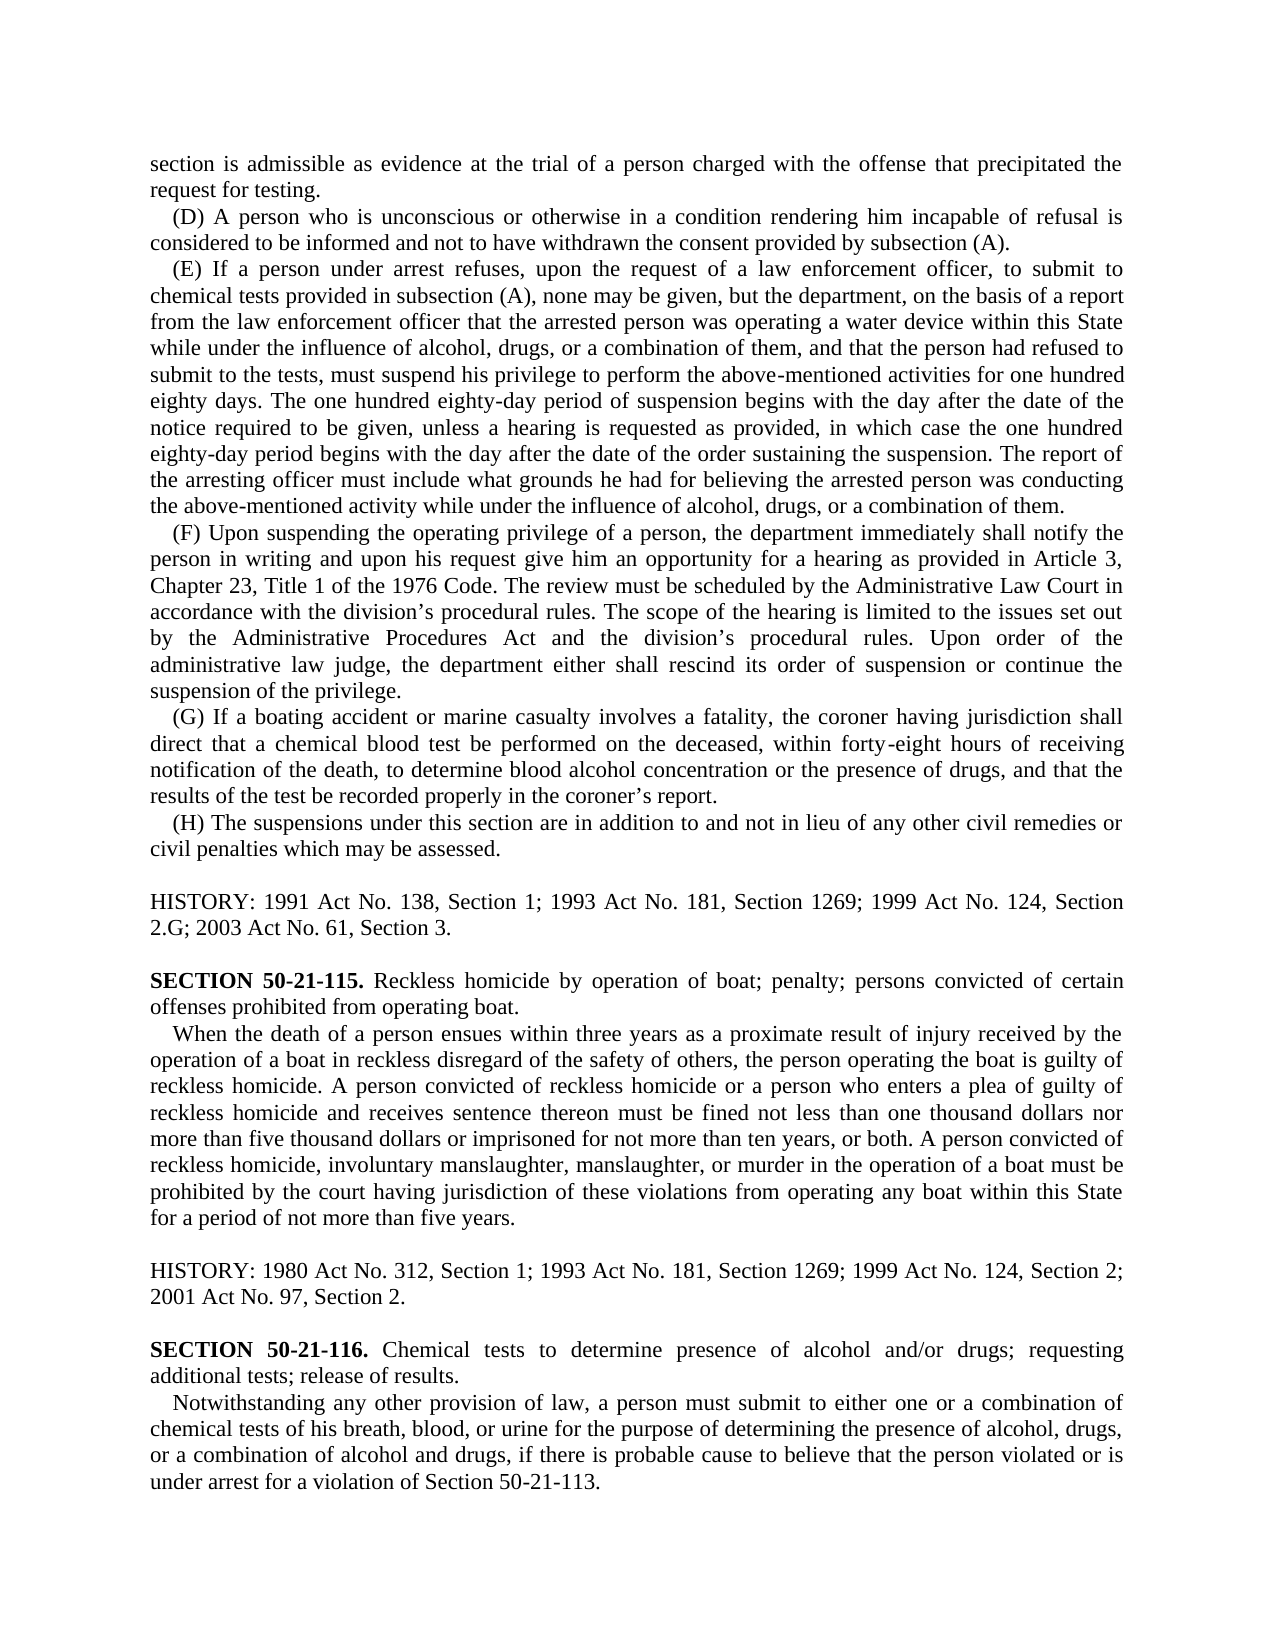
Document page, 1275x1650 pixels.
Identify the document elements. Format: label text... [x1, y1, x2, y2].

text (E) If a person under arrest refuses, upon the request of a law enforcement officer, to submit to chemical tests provided in subsection (A), none may be given, but the department, on the basis of a report from the law enforcement officer that the arrested person was operating a water device within this State while under the influence of alcohol, drugs, or a combination of them, and that the person had refused to submit to the tests, must suspend his privilege to perform the above-mentioned activities for one hundred eighty days. The one hundred eighty-day period of suspension begins with the day after the date of the notice required to be given, unless a hearing is requested as provided, in which case the one hundred eighty-day period begins with the day after the date of the order sustaining the suspension. The report of the arresting officer must include what grounds he had for believing the arrested person was conducting the above-mentioned activity while under the influence of alcohol, drugs, or a combination of them. [150, 255, 1125, 519]
text When the death of a person ensues within three years as a proximate result of injury received by the operation of a boat in reckless disregard of the safety of others, the person operating the boat is guilty of reckless homicide. A person convicted of reckless homicide or a person who enters a plea of guilty of reckless homicide and receives sentence thereon must be fined not less than one thousand dollars nor more than five thousand dollars or imprisoned for not more than ten years, or both. A person convicted of reckless homicide, involuntary manslaughter, manslaughter, or murder in the operation of a boat must be prohibited by the court having jurisdiction of these violations from operating any boat within this State for a period of not more than five years. [150, 1020, 1125, 1231]
text (F) Upon suspending the operating privilege of a person, the department immediately shall notify the person in writing and upon his request give him an opportunity for a hearing as provided in Article 3, Chapter 23, Title 1 of the 1976 Code. The review must be scheduled by the Administrative Law Court in accordance with the division’s procedural rules. The scope of the hearing is limited to the issues set out by the Administrative Procedures Act and the division’s procedural rules. Upon order of the administrative law judge, the department either shall rescind its order of suspension or continue the suspension of the privilege. [150, 519, 1125, 703]
text SECTION 50-21-116. Chemical tests to determine presence of alcohol and/or drugs; requesting additional tests; release of results. [150, 1336, 1125, 1389]
text (H) The suspensions under this section are in addition to and not in lieu of any other civil remedies or civil penalties which may be assessed. [150, 809, 1125, 862]
text HISTORY: 1991 Act No. 138, Section 1; 1993 Act No. 181, Section 1269; 1999 Act No. 124, Section 2.G; 2003 Act No. 61, Section 3. [150, 888, 1125, 941]
text Notwithstanding any other provision of law, a person must submit to either one or a combination of chemical tests of his breath, blood, or urine for the purpose of determining the presence of alcohol, drugs, or a combination of alcohol and drugs, if there is probable cause to believe that the person violated or is under arrest for a violation of Section 50-21-113. [150, 1389, 1125, 1494]
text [150, 150, 1125, 203]
text (G) If a boating accident or marine casualty involves a fatality, the coroner having jurisdiction shall direct that a chemical blood test be performed on the deceased, within forty-eight hours of receiving notification of the death, to determine blood alcohol concentration or the presence of drugs, and that the results of the test be recorded properly in the coroner’s report. [150, 703, 1125, 809]
text HISTORY: 1980 Act No. 312, Section 1; 1993 Act No. 181, Section 1269; 1999 Act No. 124, Section 2; 2001 Act No. 97, Section 2. [150, 1257, 1125, 1309]
text (D) A person who is unconscious or otherwise in a condition rendering him incapable of refusal is considered to be informed and not to have withdrawn the consent provided by subsection (A). [150, 203, 1125, 255]
text SECTION 50-21-115. Reckless homicide by operation of boat; penalty; persons convicted of certain offenses prohibited from operating boat. [150, 967, 1125, 1020]
